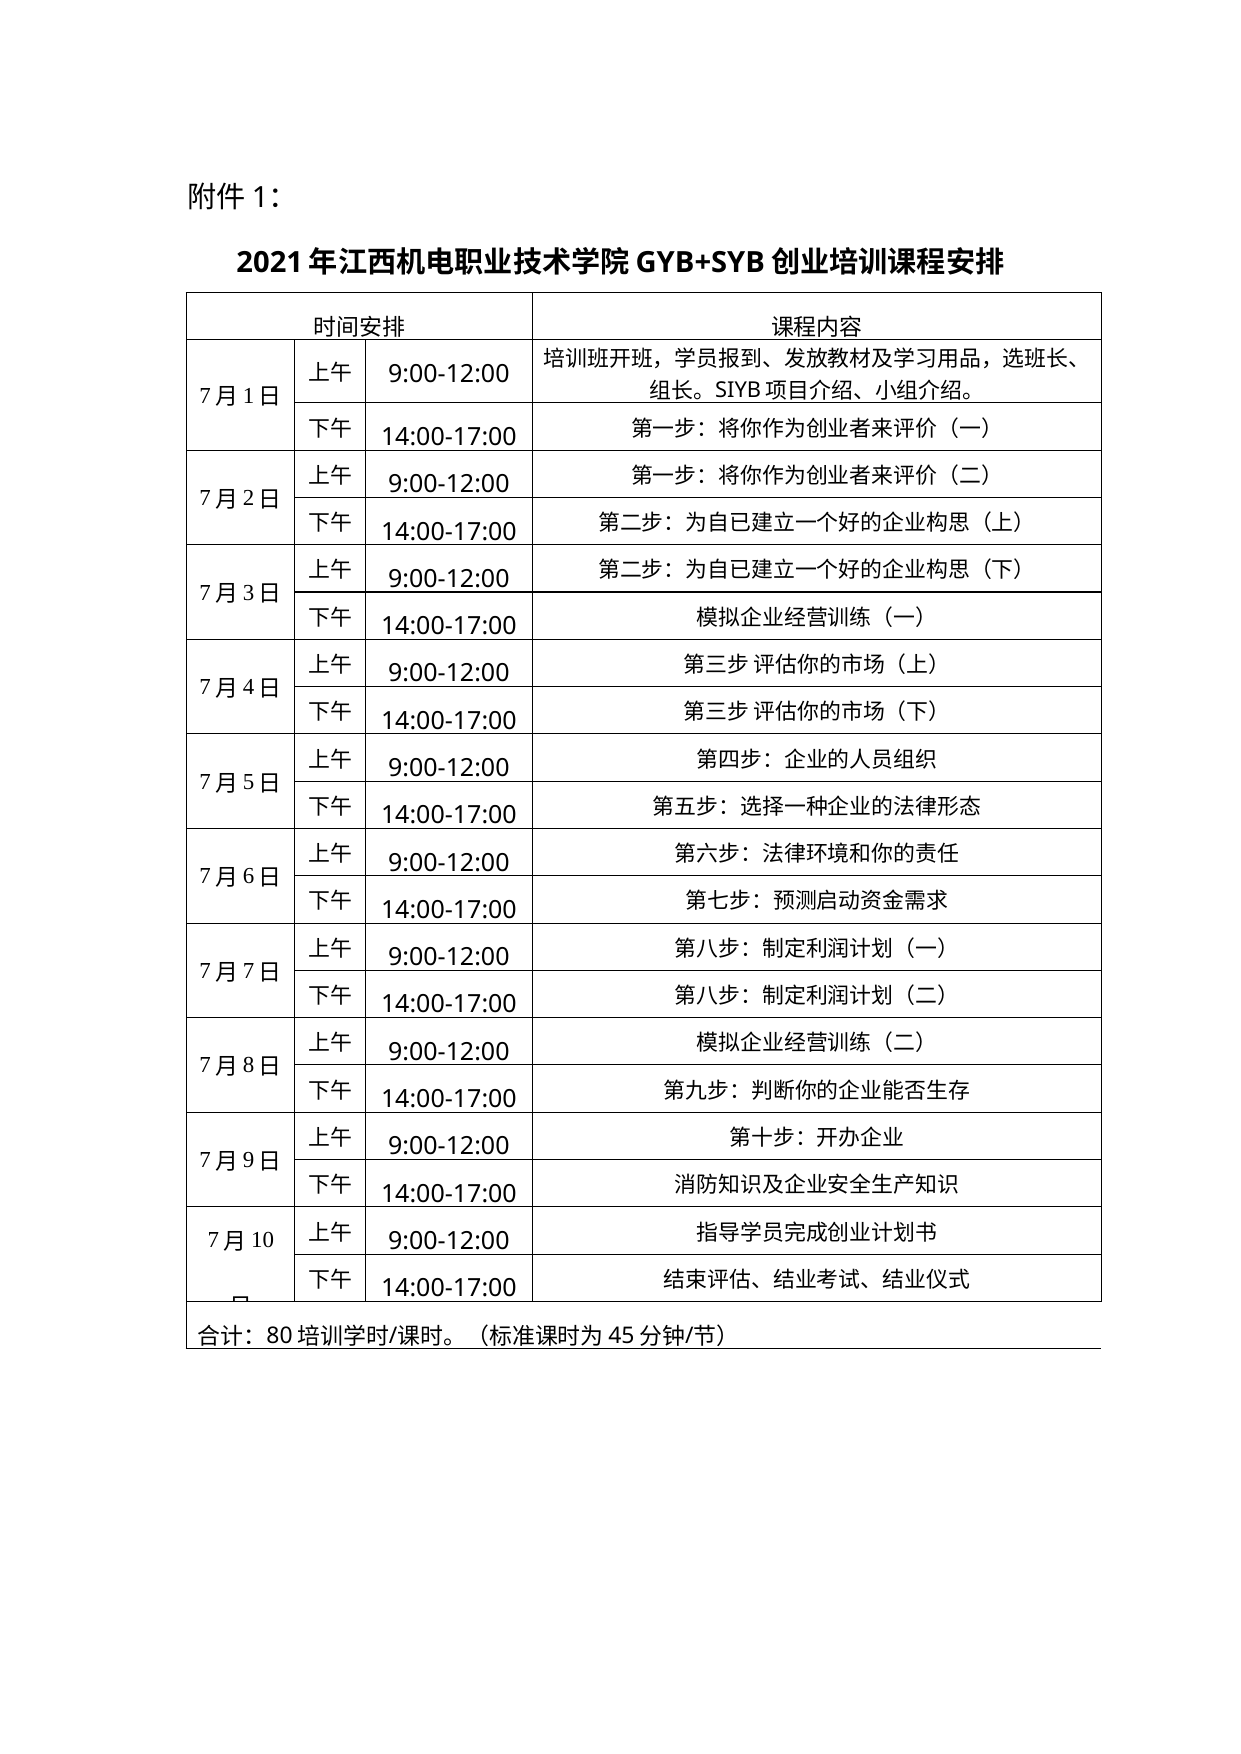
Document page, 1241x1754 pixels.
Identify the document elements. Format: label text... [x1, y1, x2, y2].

table_cell 下午 [295, 1065, 365, 1112]
table_cell 上午 [295, 1207, 365, 1253]
table_header 课程内容 [533, 293, 1101, 339]
table_cell 下午 [295, 1255, 365, 1301]
table_cell 14:00-17:00 [366, 593, 532, 639]
table_cell 7月5日 [187, 734, 294, 828]
table_cell 下午 [295, 403, 365, 449]
table_cell 9:00-12:00 [366, 451, 532, 497]
table_cell 14:00-17:00 [366, 687, 532, 733]
table_cell 9:00-12:00 [366, 1018, 532, 1064]
table_cell 结束评估、结业考试、结业仪式 [533, 1255, 1101, 1301]
table_cell 9:00-12:00 [366, 340, 532, 402]
table_cell 14:00-17:00 [366, 1255, 532, 1301]
table_cell 第五步：选择一种企业的法律形态 [533, 782, 1101, 828]
table_cell 第九步：判断你的企业能否生存 [533, 1065, 1101, 1112]
table_cell 9:00-12:00 [366, 734, 532, 781]
table_cell 7月8日 [187, 1018, 294, 1112]
table_cell 7月10日 [187, 1207, 294, 1301]
table_cell 上午 [295, 545, 365, 591]
table_cell 9:00-12:00 [366, 924, 532, 970]
table_header 时间安排 [187, 293, 532, 339]
table_cell 第七步：预测启动资金需求 [533, 876, 1101, 922]
text 附件1： [187, 162, 1053, 227]
table_cell 上午 [295, 829, 365, 875]
table_cell 14:00-17:00 [366, 1160, 532, 1206]
table_cell 下午 [295, 687, 365, 733]
table_cell 下午 [295, 1160, 365, 1206]
table_cell 上午 [295, 340, 365, 402]
table_cell 消防知识及企业安全生产知识 [533, 1160, 1101, 1206]
table_cell 14:00-17:00 [366, 498, 532, 544]
table_cell 9:00-12:00 [366, 829, 532, 875]
table_cell 模拟企业经营训练（二） [533, 1018, 1101, 1064]
table_cell 下午 [295, 876, 365, 922]
text 2021年江西机电职业技术学院GYB+SYB创业培训课程安排 [187, 227, 1053, 292]
table_cell 第一步：将你作为创业者来评价（一） [533, 403, 1101, 449]
table_cell 9:00-12:00 [366, 1113, 532, 1159]
table_cell 第一步：将你作为创业者来评价（二） [533, 451, 1101, 497]
table_cell 9:00-12:00 [366, 545, 532, 591]
table_cell 14:00-17:00 [366, 971, 532, 1017]
table_cell 9:00-12:00 [366, 640, 532, 686]
table_cell 14:00-17:00 [366, 1065, 532, 1112]
table_cell 7月4日 [187, 640, 294, 733]
table_cell 14:00-17:00 [366, 403, 532, 449]
table_cell 7月3日 [187, 545, 294, 639]
table_cell 7月9日 [187, 1113, 294, 1206]
table_cell 下午 [295, 971, 365, 1017]
table_cell 上午 [295, 1018, 365, 1064]
table_cell 指导学员完成创业计划书 [533, 1207, 1101, 1253]
table_cell 上午 [295, 640, 365, 686]
table_cell 9:00-12:00 [366, 1207, 532, 1253]
table_cell 下午 [295, 782, 365, 828]
table_cell 第四步：企业的人员组织 [533, 734, 1101, 781]
table_cell 第三步 评估你的市场（上） [533, 640, 1101, 686]
table_cell 14:00-17:00 [366, 782, 532, 828]
table_cell 上午 [295, 451, 365, 497]
table_cell 第八步：制定利润计划（二） [533, 971, 1101, 1017]
table_cell 模拟企业经营训练（一） [533, 593, 1101, 639]
table_cell 第二步：为自已建立一个好的企业构思（下） [533, 545, 1101, 591]
table_cell 培训班开班，学员报到、发放教材及学习用品，选班长、组长。SIYB项目介绍、小组介绍。 [533, 340, 1101, 402]
table_cell 7月1日 [187, 340, 294, 449]
table_cell 上午 [295, 734, 365, 781]
table_cell 第八步：制定利润计划（一） [533, 924, 1101, 970]
table_cell 第三步 评估你的市场（下） [533, 687, 1101, 733]
table_cell 第六步：法律环境和你的责任 [533, 829, 1101, 875]
table_cell 14:00-17:00 [366, 876, 532, 922]
table_cell 7月6日 [187, 829, 294, 922]
table_cell 上午 [295, 1113, 365, 1159]
table_cell 第十步：开办企业 [533, 1113, 1101, 1159]
table_cell 第二步：为自已建立一个好的企业构思（上） [533, 498, 1101, 544]
table_cell 下午 [295, 593, 365, 639]
table_cell 7月7日 [187, 924, 294, 1017]
table_cell 合计：80培训学时/课时。（标准课时为45分钟/节） [187, 1302, 1101, 1348]
table_cell 下午 [295, 498, 365, 544]
table_cell 7月2日 [187, 451, 294, 544]
table_cell 上午 [295, 924, 365, 970]
